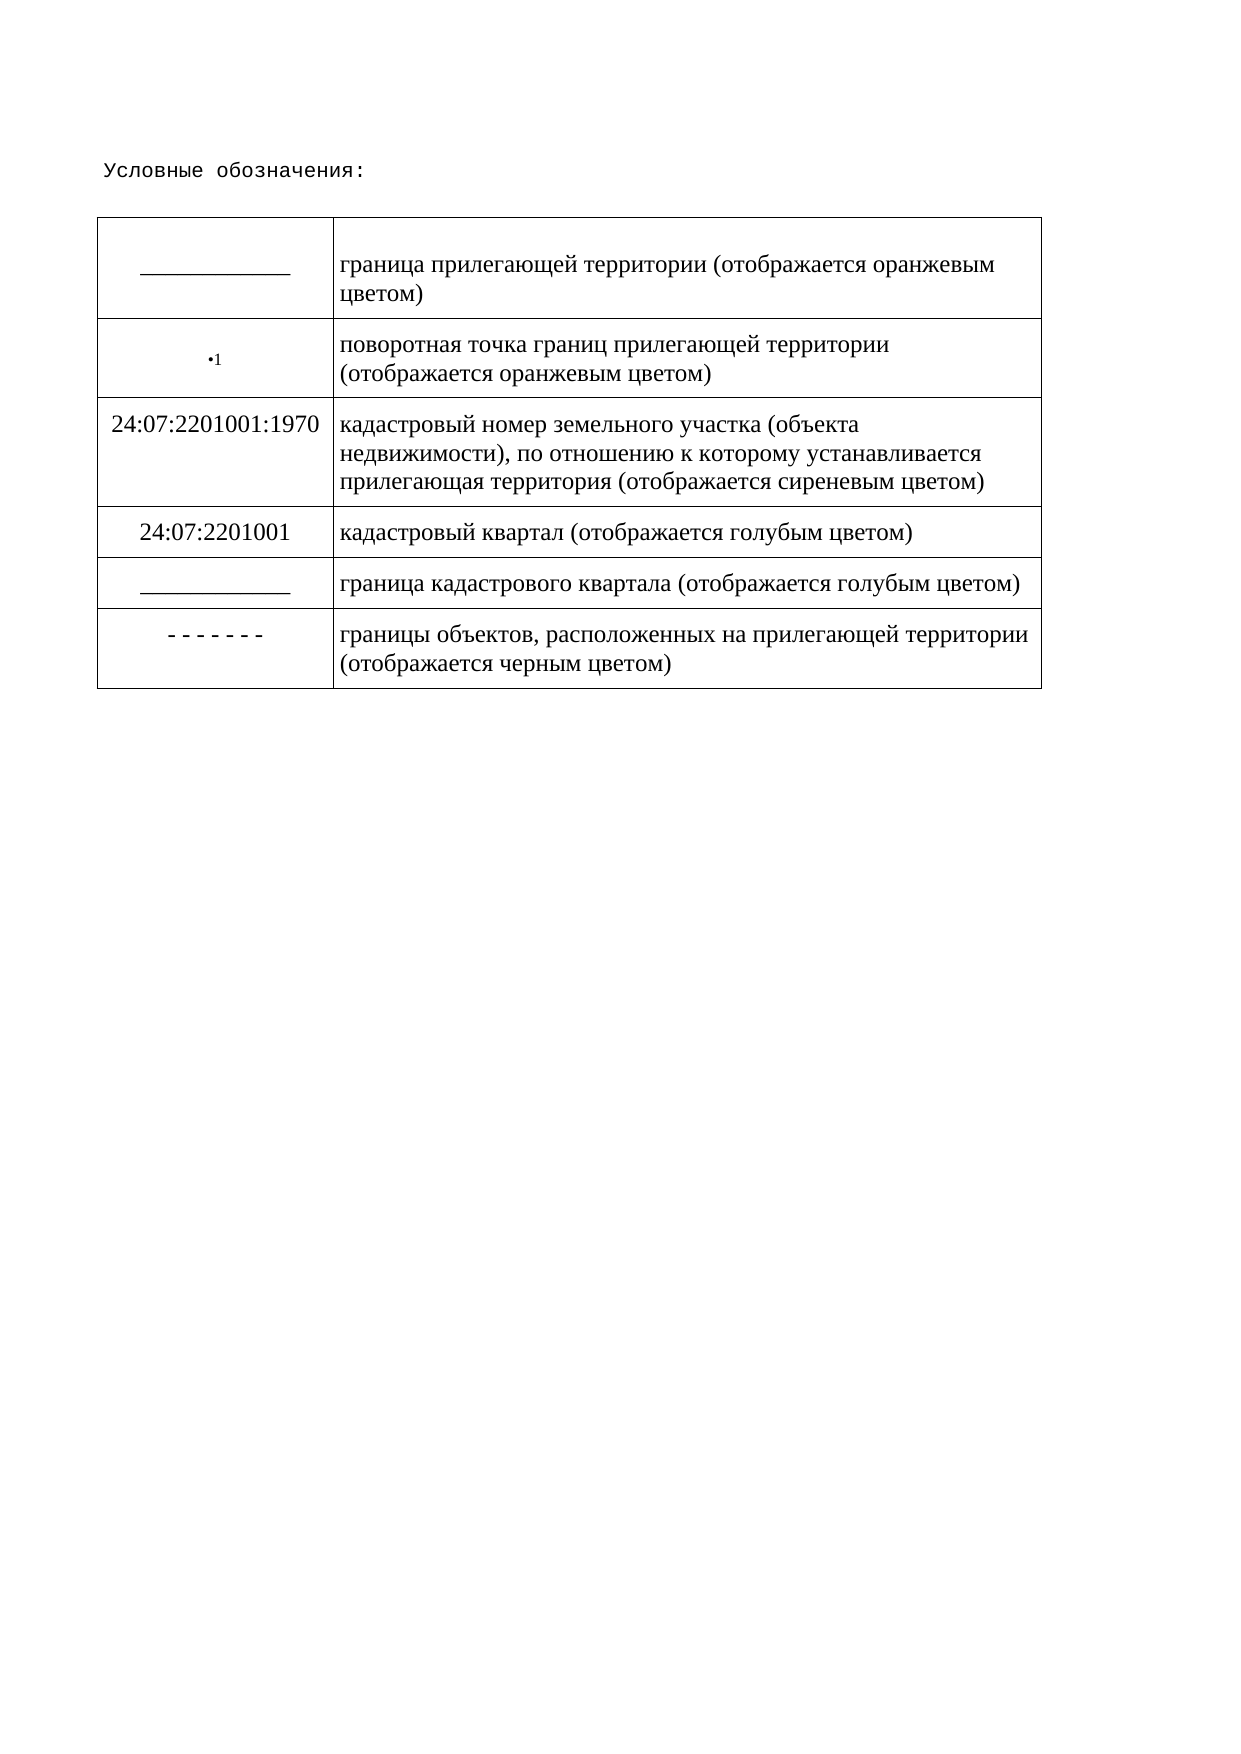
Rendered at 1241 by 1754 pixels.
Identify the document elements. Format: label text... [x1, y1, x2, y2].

table_cell кадастровый квартал (отображается голубым цветом) [334, 507, 1041, 557]
table_cell ____________ [98, 558, 333, 608]
table_header граница прилегающей территории (отображается оранжевым цветом) [334, 218, 1041, 317]
table_cell кадастровый номер земельного участка (объекта недвижимости), по отношению к которому устанавливается прилегающая территория (отображается сиреневым цветом) [334, 398, 1041, 506]
table_cell граница кадастрового квартала (отображается голубым цветом) [334, 558, 1041, 608]
table_cell - - - - - - - [98, 609, 333, 688]
table_cell 24:07:2201001 [98, 507, 333, 557]
table_cell 24:07:2201001:1970 [98, 398, 333, 506]
table_cell границы объектов, расположенных на прилегающей территории (отображается черным цветом) [334, 609, 1041, 688]
table_cell [98, 319, 333, 397]
table_header ____________ [98, 218, 333, 317]
text Условные обозначения: [103, 159, 1152, 183]
table_cell поворотная точка границ прилегающей территории (отображается оранжевым цветом) [334, 319, 1041, 397]
